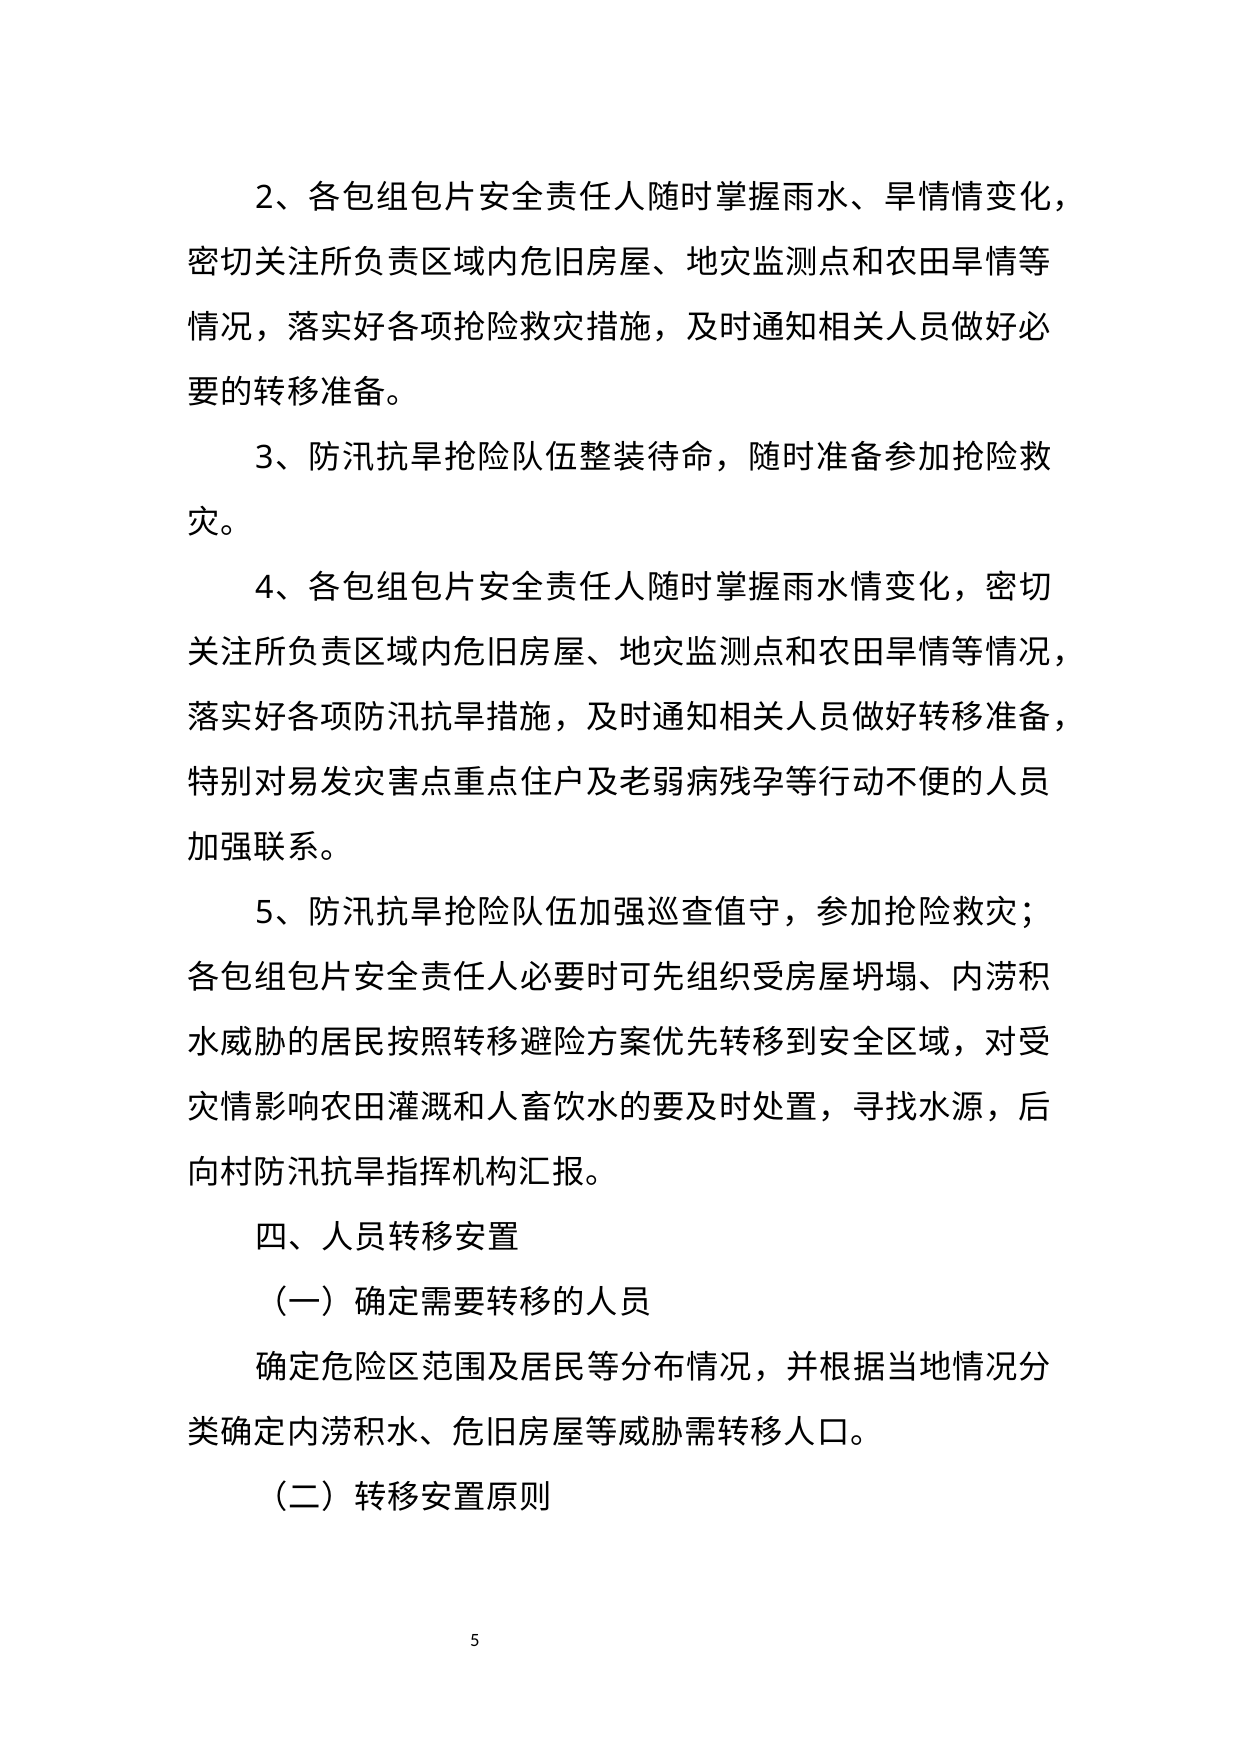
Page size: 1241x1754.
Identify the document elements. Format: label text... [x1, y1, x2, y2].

text （二）转移安置原则 [187, 1462, 1053, 1527]
text （一）确定需要转移的人员 [187, 1267, 1053, 1332]
text 3、防汛抗旱抢险队伍整装待命，随时准备参加抢险救灾。 [187, 422, 1053, 552]
text 4、各包组包片安全责任人随时掌握雨水情变化，密切关注所负责区域内危旧房屋、地灾监测点和农田旱情等情况，落实好各项防汛抗旱措施，及时通知相关人员做好转移准备，特别对易发灾害点重点住户及老弱病残孕等行动不便的人员加强联系。 [187, 552, 1053, 877]
text 四、人员转移安置 [187, 1202, 1053, 1267]
text 确定危险区范围及居民等分布情况，并根据当地情况分类确定内涝积水、危旧房屋等威胁需转移人口。 [187, 1332, 1053, 1462]
text 2、各包组包片安全责任人随时掌握雨水、旱情情变化，密切关注所负责区域内危旧房屋、地灾监测点和农田旱情等情况，落实好各项抢险救灾措施，及时通知相关人员做好必要的转移准备。 [187, 162, 1053, 422]
text 5、防汛抗旱抢险队伍加强巡查值守，参加抢险救灾；各包组包片安全责任人必要时可先组织受房屋坍塌、内涝积水威胁的居民按照转移避险方案优先转移到安全区域，对受灾情影响农田灌溉和人畜饮水的要及时处置，寻找水源，后向村防汛抗旱指挥机构汇报。 [187, 877, 1053, 1202]
